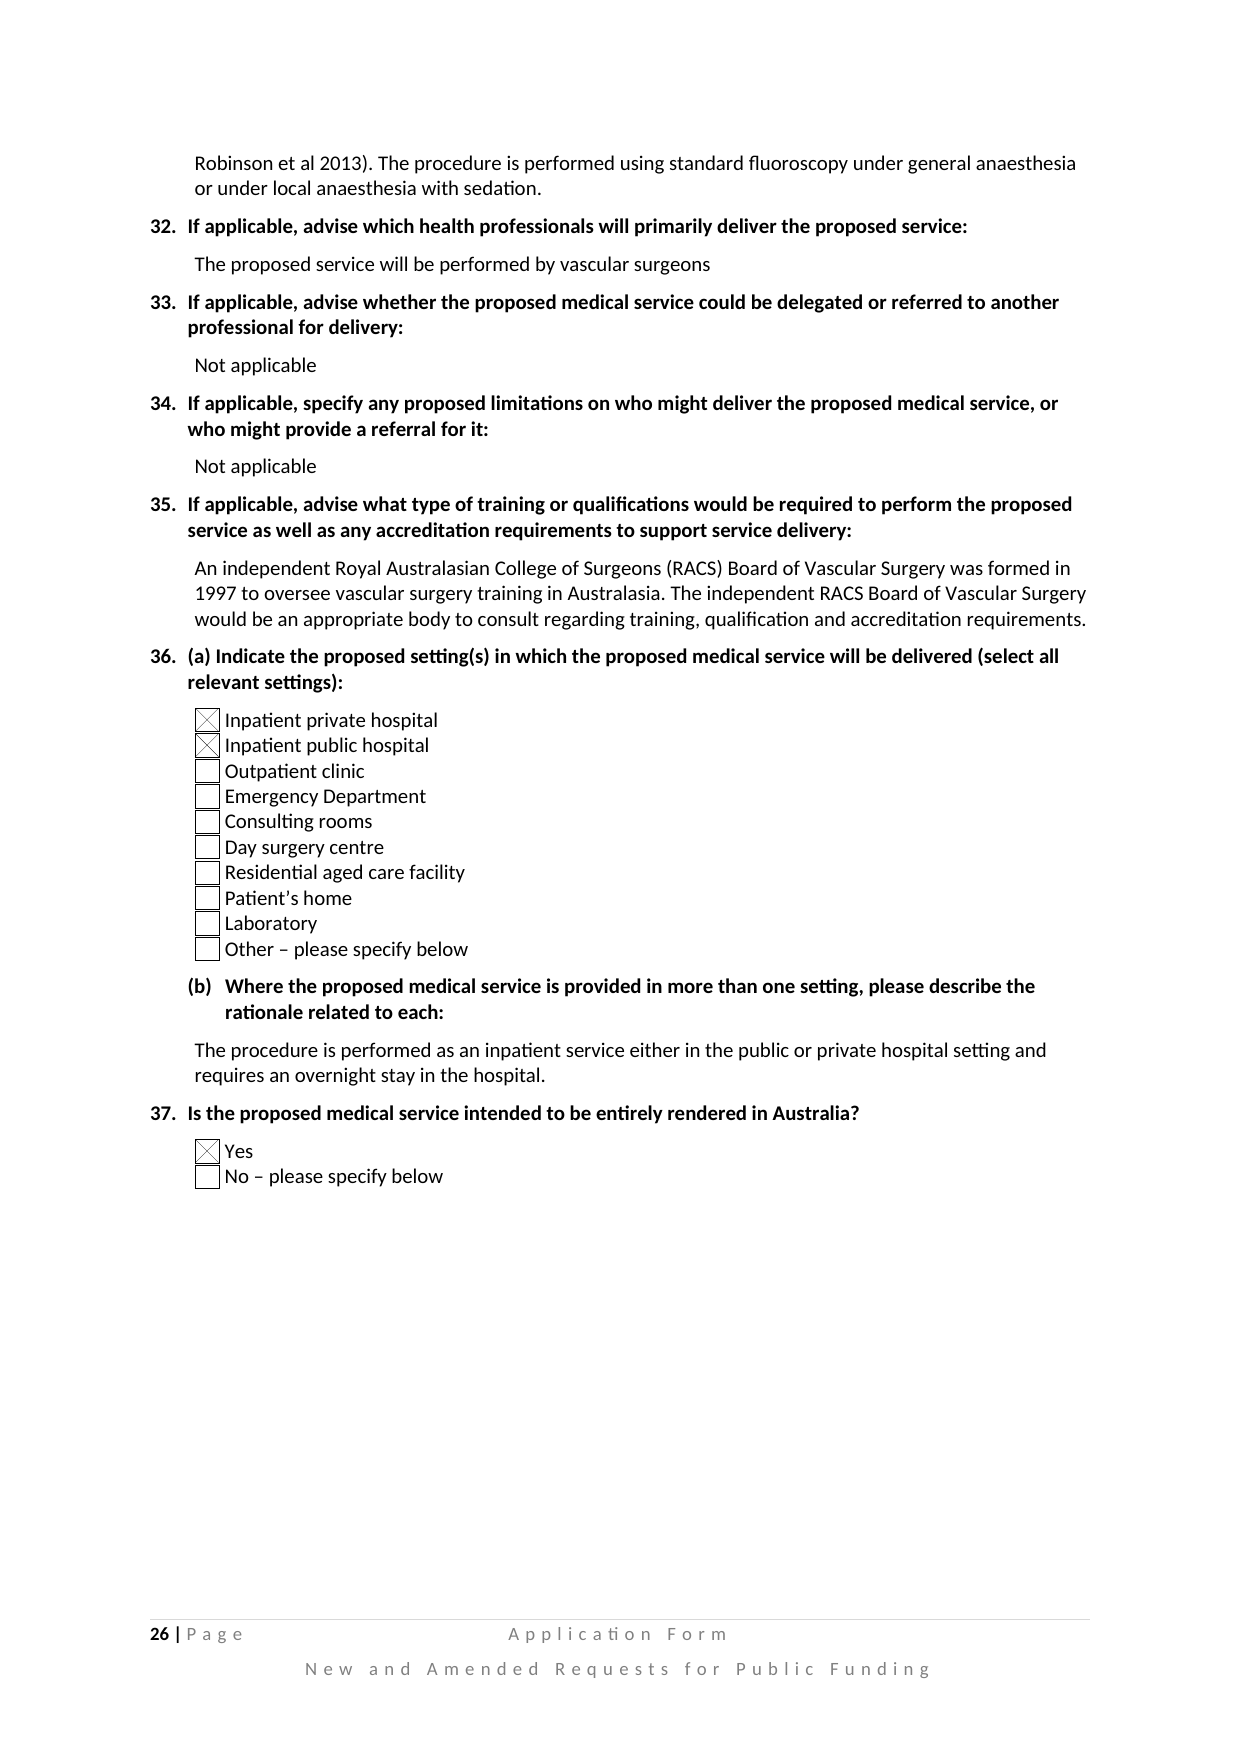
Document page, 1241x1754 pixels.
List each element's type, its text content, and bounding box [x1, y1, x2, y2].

subtitle If applicable, advise whether the proposed medical service could be delegated or referred to another professional for delivery: [150, 289, 1090, 340]
text Consulting rooms [194, 809, 1090, 834]
text The procedure is performed as an inpatient service either in the public or private hospital setting and requires an overnight stay in the hospital. [194, 1037, 1090, 1088]
text Laboratory [194, 910, 1090, 936]
text Yes [194, 1138, 1090, 1164]
text The proposed service will be performed by vascular surgeons [194, 251, 1090, 277]
text Day surgery centre [194, 834, 1090, 859]
subtitle Is the proposed medical service intended to be entirely rendered in Australia? [150, 1100, 1090, 1126]
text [194, 150, 1090, 201]
subtitle If applicable, advise what type of training or qualifications would be required to perform the proposed service as well as any accreditation requirements to support service delivery: [150, 492, 1090, 542]
text Emergency Department [194, 783, 1090, 809]
text Other – please specify below [194, 936, 1090, 961]
text Inpatient public hospital [194, 732, 1090, 758]
text Outpatient clinic [194, 758, 1090, 783]
list Where the proposed medical service is provided in more than one setting, please describe the rationale related to each: [187, 974, 1090, 1024]
text Not applicable [194, 454, 1090, 479]
subtitle If applicable, advise which health professionals will primarily deliver the proposed service: [150, 213, 1090, 239]
subtitle If applicable, specify any proposed limitations on who might deliver the proposed medical service, or who might provide a referral for it: [150, 390, 1090, 441]
text An independent Royal Australasian College of Surgeons (RACS) Board of Vascular Surgery was formed in 1997 to oversee vascular surgery training in Australasia. The independent RACS Board of Vascular Surgery would be an appropriate body to consult regarding training, qualification and accreditation requirements. [194, 555, 1090, 631]
text No – please specify below [194, 1164, 1090, 1189]
text Patient’s home [194, 885, 1090, 910]
text Residential aged care facility [194, 859, 1090, 885]
text Inpatient private hospital [194, 707, 1090, 732]
text Not applicable [194, 352, 1090, 378]
subtitle (a) Indicate the proposed setting(s) in which the proposed medical service will be delivered (select all relevant settings): [150, 644, 1090, 694]
